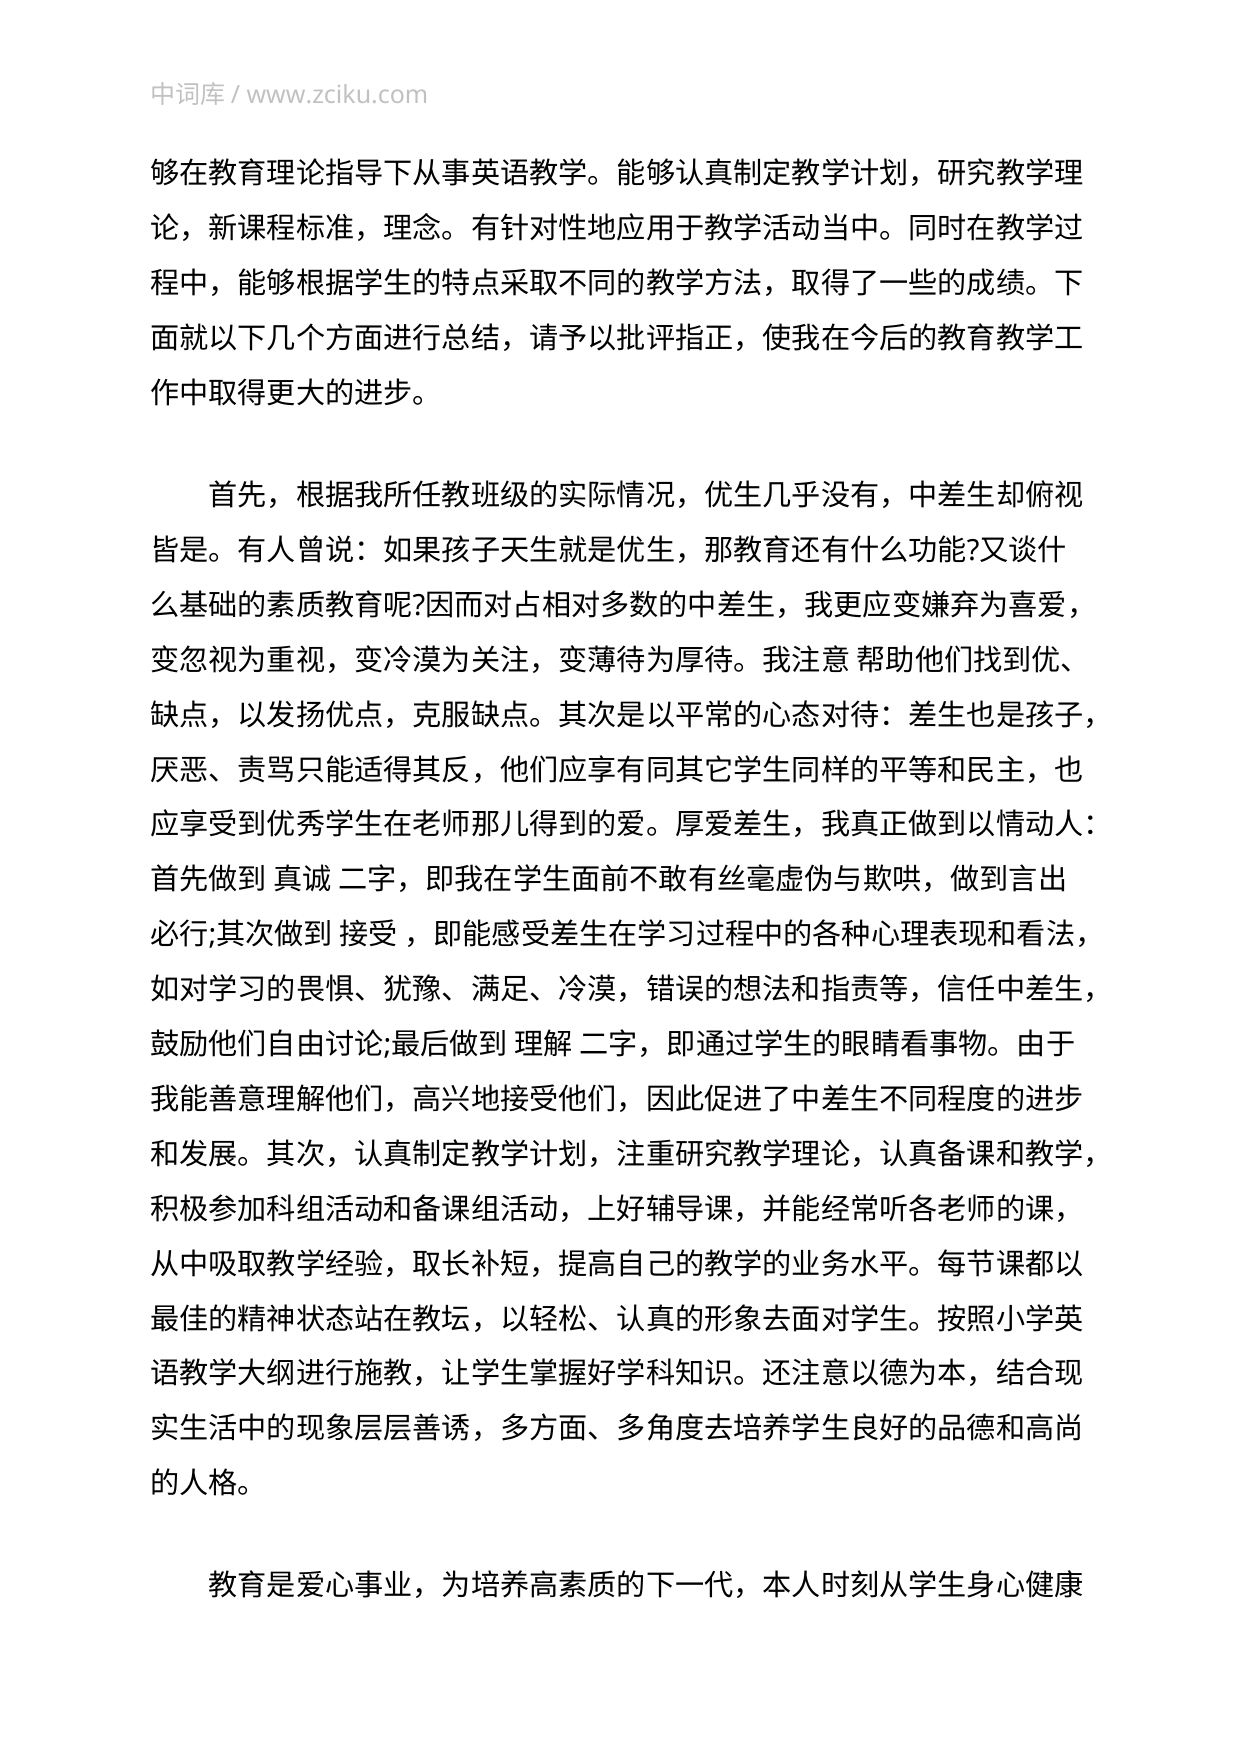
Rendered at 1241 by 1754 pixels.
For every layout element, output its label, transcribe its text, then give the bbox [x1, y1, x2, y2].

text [150, 1562, 1090, 1604]
text 首先，根据我所任教班级的实际情况，优生几乎没有，中差生却俯视皆是。有人曾说：如果孩子天生就是优生，那教育还有什么功能?又谈什么基础的素质教育呢?因而对占相对多数的中差生，我更应变嫌弃为喜爱，变忽视为重视，变冷漠为关注，变薄待为厚待。我注意 帮助他们找到优、缺点，以发扬优点，克服缺点。其次是以平常的心态对待：差生也是孩子，厌恶、责骂只能适得其反，他们应享有同其它学生同样的平等和民主，也应享受到优秀学生在老师那儿得到的爱。厚爱差生，我真正做到以情动人：首先做到 真诚 二字，即我在学生面前不敢有丝毫虚伪与欺哄，做到言出必行;其次做到 接受 ，即能感受差生在学习过程中的各种心理表现和看法，如对学习的畏惧、犹豫、满足、冷漠，错误的想法和指责等，信任中差生，鼓励他们自由讨论;最后做到 理解 二字，即通过学生的眼睛看事物。由于我能善意理解他们，高兴地接受他们，因此促进了中差生不同程度的进步和发展。其次，认真制定教学计划，注重研究教学理论，认真备课和教学，积极参加科组活动和备课组活动，上好辅导课，并能经常听各老师的课，从中吸取教学经验，取长补短，提高自己的教学的业务水平。每节课都以最佳的精神状态站在教坛，以轻松、认真的形象去面对学生。按照小学英语教学大纲进行施教，让学生掌握好学科知识。还注意以德为本，结合现实生活中的现象层层善诱，多方面、多角度去培养学生良好的品德和高尚的人格。 [150, 471, 1090, 1502]
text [150, 150, 1090, 412]
